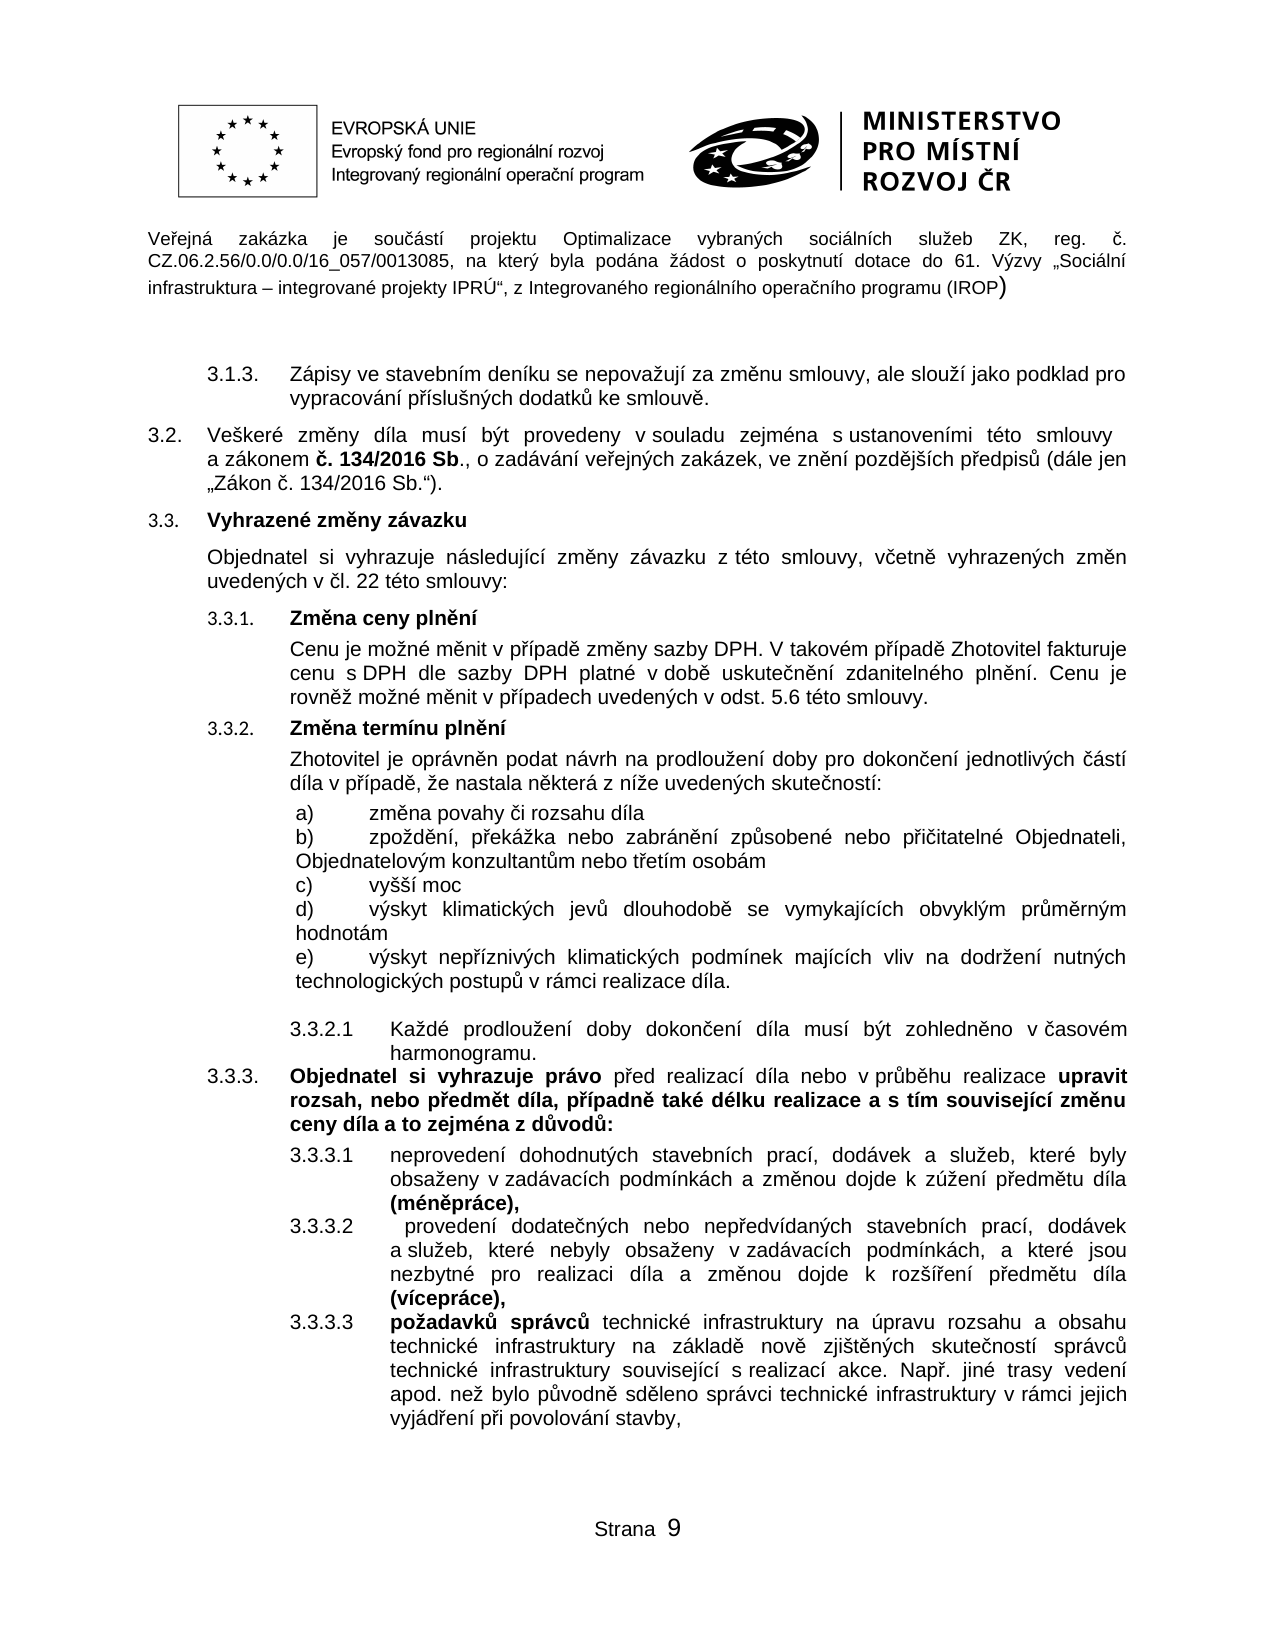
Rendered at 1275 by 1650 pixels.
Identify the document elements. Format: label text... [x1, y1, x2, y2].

text Změna termínu plnění [207, 715, 1127, 740]
text Změna ceny plnění [207, 605, 1127, 631]
list Objednatel si vyhrazuje následující změny závazku z této smlouvy, včetně vyhrazených změn uvedených v čl. 22 této smlouvy: [207, 545, 1127, 593]
list výskyt klimatických jevů dlouhodobě se vymykajících obvyklým průměrným hodnotám [295, 897, 1127, 944]
text Objednatel si vyhrazuje právo před realizací díla nebo v průběhu realizace upravit rozsah, nebo předmět díla, případně také délku realizace a s tím související změnu ceny díla a to zejména z důvodů: [207, 1064, 1127, 1136]
list vyšší moc [295, 873, 1127, 897]
list výskyt nepříznivých klimatických podmínek majících vliv na dodržení nutných technologických postupů v rámci realizace díla. [295, 944, 1127, 992]
list Zhotovitel je oprávněn podat návrh na prodloužení doby pro dokončení jednotlivých částí díla v případě, že nastala některá z níže uvedených skutečností: [289, 747, 1127, 794]
picture [147, 73, 1091, 228]
list Cenu je možné měnit v případě změny sazby DPH. V takovém případě Zhotovitel fakturuje cenu s DPH dle sazby DPH platné v době uskutečnění zdanitelného plnění. Cenu je rovněž možné měnit v případech uvedených v odst. 5.6 této smlouvy. [289, 637, 1127, 709]
text Vyhrazené změny závazku [148, 507, 1127, 532]
text neprovedení dohodnutých stavebních prací, dodávek a služeb, které byly obsaženy v zadávacích podmínkách a změnou dojde k zúžení předmětu díla (méněpráce), [289, 1142, 1127, 1214]
text Každé prodloužení doby dokončení díla musí být zohledněno v časovém harmonogramu. [289, 1016, 1127, 1064]
text požadavků správců technické infrastruktury na úpravu rozsahu a obsahu technické infrastruktury na základě nově zjištěných skutečností správců technické infrastruktury související s realizací akce. Např. jiné trasy vedení apod. než bylo původně sděleno správci technické infrastruktury v rámci jejich vyjádření při povolování stavby, [289, 1310, 1127, 1430]
text Zápisy ve stavebním deníku se nepovažují za změnu smlouvy, ale slouží jako podklad pro vypracování příslušných dodatků ke smlouvě. [207, 362, 1127, 410]
list zpoždění, překážka nebo zabránění způsobené nebo přičitatelné Objednateli, Objednatelovým konzultantům nebo třetím osobám [295, 825, 1127, 873]
text provedení dodatečných nebo nepředvídaných stavebních prací, dodávek a služeb, které nebyly obsaženy v zadávacích podmínkách, a které jsou nezbytné pro realizaci díla a změnou dojde k rozšíření předmětu díla (vícepráce), [289, 1214, 1127, 1310]
list změna povahy či rozsahu díla [281, 801, 1127, 825]
text Veškeré změny díla musí být provedeny v souladu zejména s ustanoveními této smlouvy a zákonem č. 134/2016 Sb., o zadávání veřejných zakázek, ve znění pozdějších předpisů (dále jen „Zákon č. 134/2016 Sb.“). [148, 422, 1127, 494]
